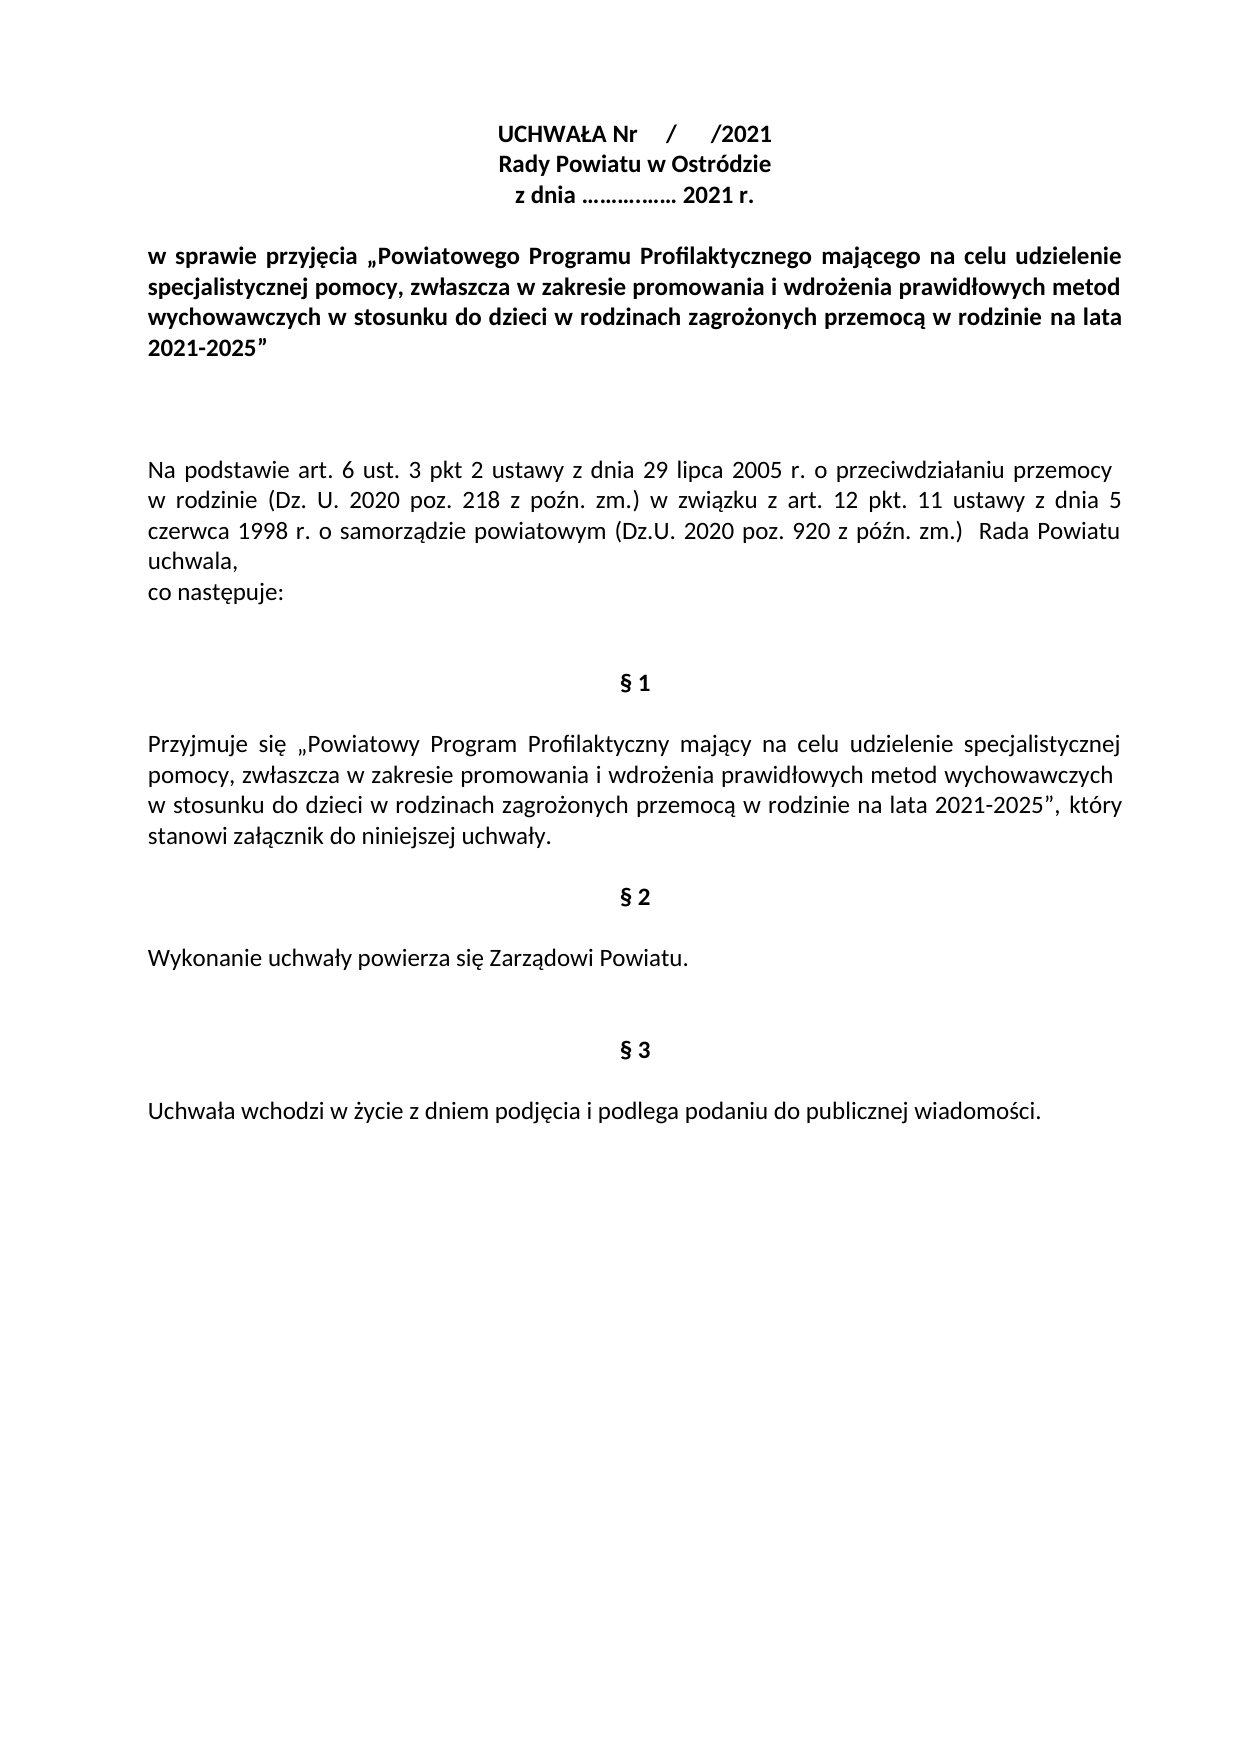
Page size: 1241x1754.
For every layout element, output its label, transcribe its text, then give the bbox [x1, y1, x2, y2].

text w sprawie przyjęcia „Powiatowego Programu Profilaktycznego mającego na celu udzielenie specjalistycznej pomocy, zwłaszcza w zakresie promowania i wdrożenia prawidłowych metod wychowawczych w stosunku do dzieci w rodzinach zagrożonych przemocą w rodzinie na lata 2021-2025” [148, 240, 1122, 362]
text z dnia ……….…… 2021 r. [148, 179, 1122, 210]
text § 1 [148, 667, 1122, 698]
text Wykonanie uchwały powierza się Zarządowi Powiatu. [148, 942, 1122, 973]
text UCHWAŁA Nr / /2021 [148, 118, 1122, 149]
text § 3 [148, 1034, 1122, 1064]
text Rady Powiatu w Ostródzie [148, 149, 1122, 179]
text Na podstawie art. 6 ust. 3 pkt 2 ustawy z dnia 29 lipca 2005 r. o przeciwdziałaniu przemocy w rodzinie (Dz. U. 2020 poz. 218 z poźn. zm.) w związku z art. 12 pkt. 11 ustawy z dnia 5 czerwca 1998 r. o samorządzie powiatowym (Dz.U. 2020 poz. 920 z późn. zm.) Rada Powiatu uchwala, co następuje: [148, 454, 1122, 606]
text Uchwała wchodzi w życie z dniem podjęcia i podlega podaniu do publicznej wiadomości. [148, 1095, 1122, 1125]
text Przyjmuje się „Powiatowy Program Profilaktyczny mający na celu udzielenie specjalistycznej pomocy, zwłaszcza w zakresie promowania i wdrożenia prawidłowych metod wychowawczych w stosunku do dzieci w rodzinach zagrożonych przemocą w rodzinie na lata 2021-2025”, który stanowi załącznik do niniejszej uchwały. [148, 728, 1122, 851]
text § 2 [148, 881, 1122, 912]
